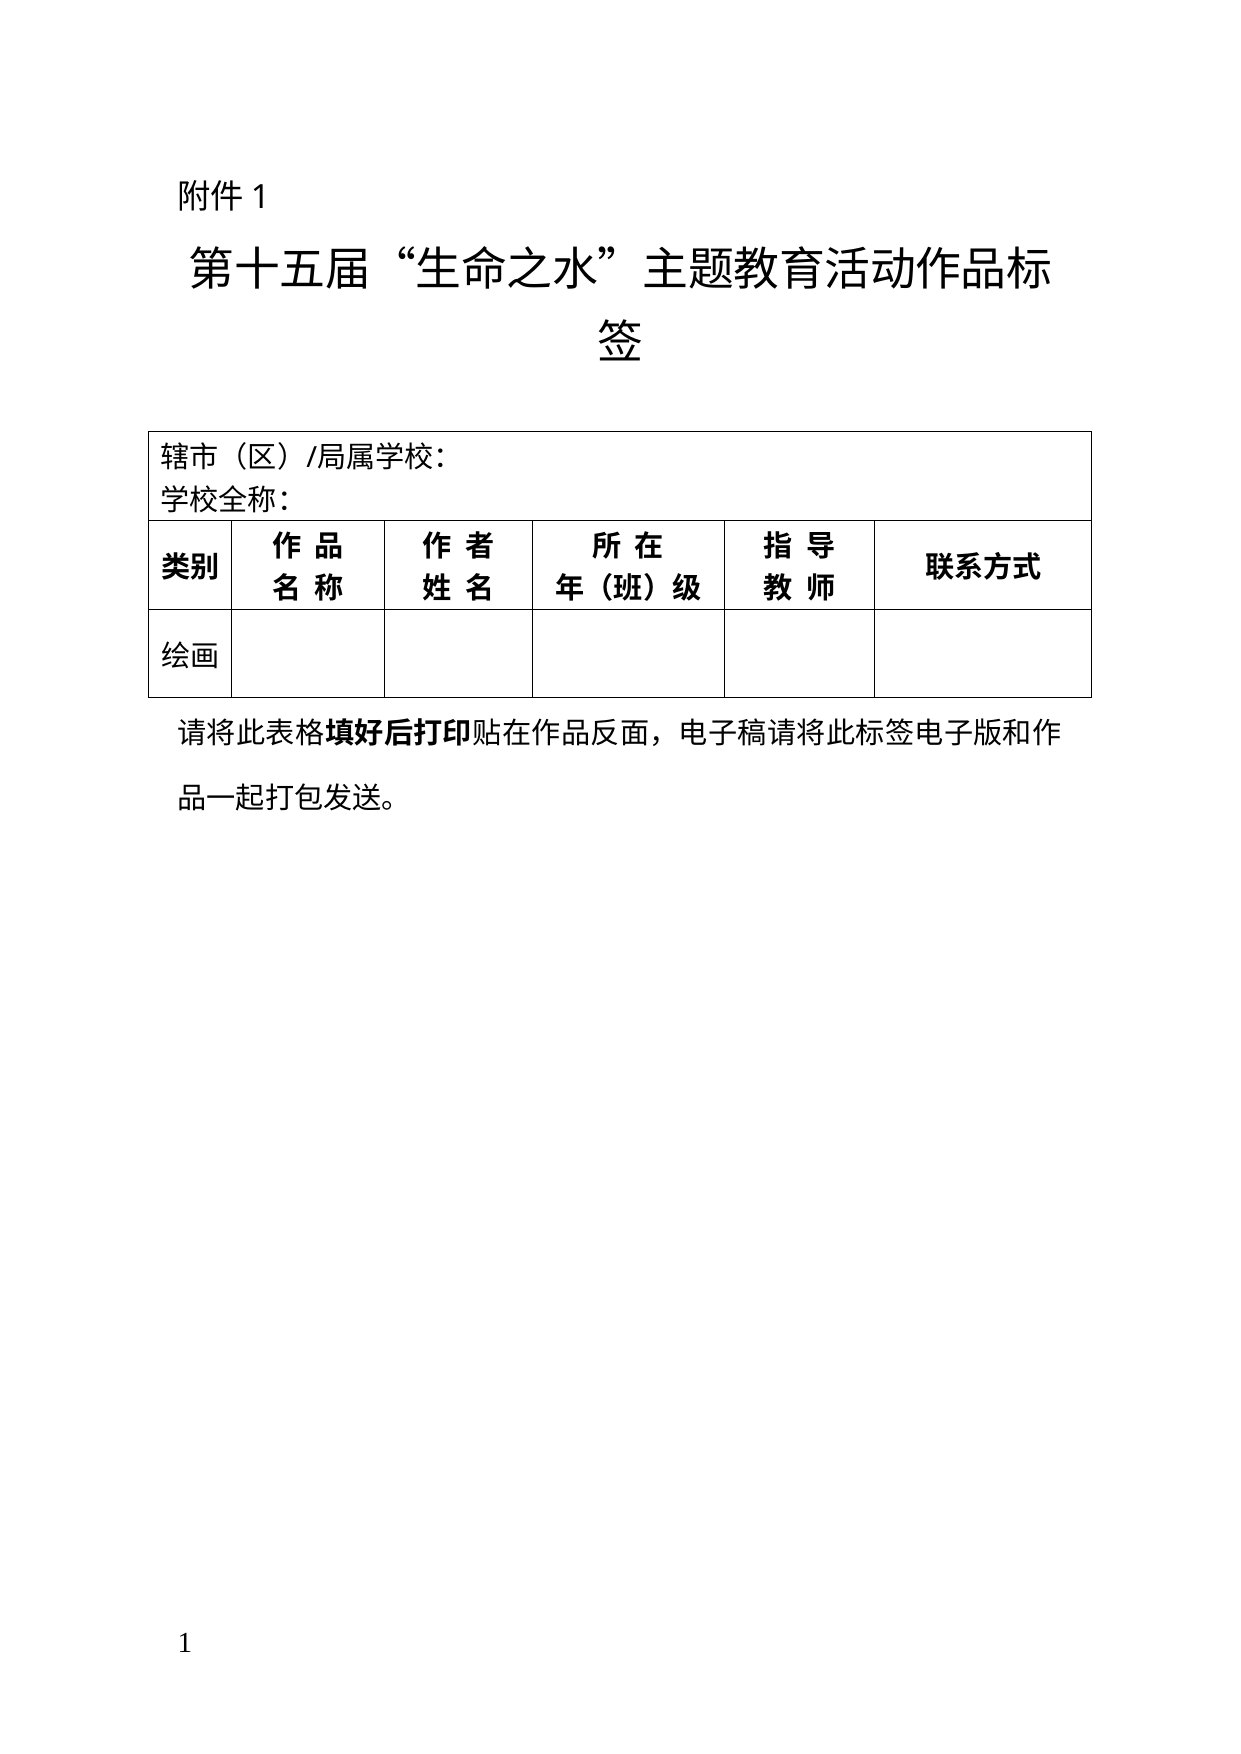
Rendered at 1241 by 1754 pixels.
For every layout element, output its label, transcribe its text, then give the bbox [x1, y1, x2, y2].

text 附件1 [177, 162, 1063, 227]
table_cell 联系方式 [875, 521, 1091, 608]
table_cell [533, 610, 724, 697]
table_cell 作 者 姓 名 [385, 521, 532, 608]
table_header 辖市（区）/局属学校： 学校全称： [149, 432, 1091, 520]
table_cell 类别 [149, 521, 231, 608]
table_cell [725, 610, 874, 697]
table_cell 作 品 名 称 [232, 521, 384, 608]
table_cell [385, 610, 532, 697]
table_cell [875, 610, 1091, 697]
text 第十五届“生命之水”主题教育活动作品标签 [177, 227, 1063, 373]
table_cell [232, 610, 384, 697]
table_cell 绘画 [149, 610, 231, 697]
text 请将此表格填好后打印贴在作品反面，电子稿请将此标签电子版和作品一起打包发送。 [177, 698, 1063, 828]
table_cell 指 导 教 师 [725, 521, 874, 608]
table_cell 所 在 年（班）级 [533, 521, 724, 608]
